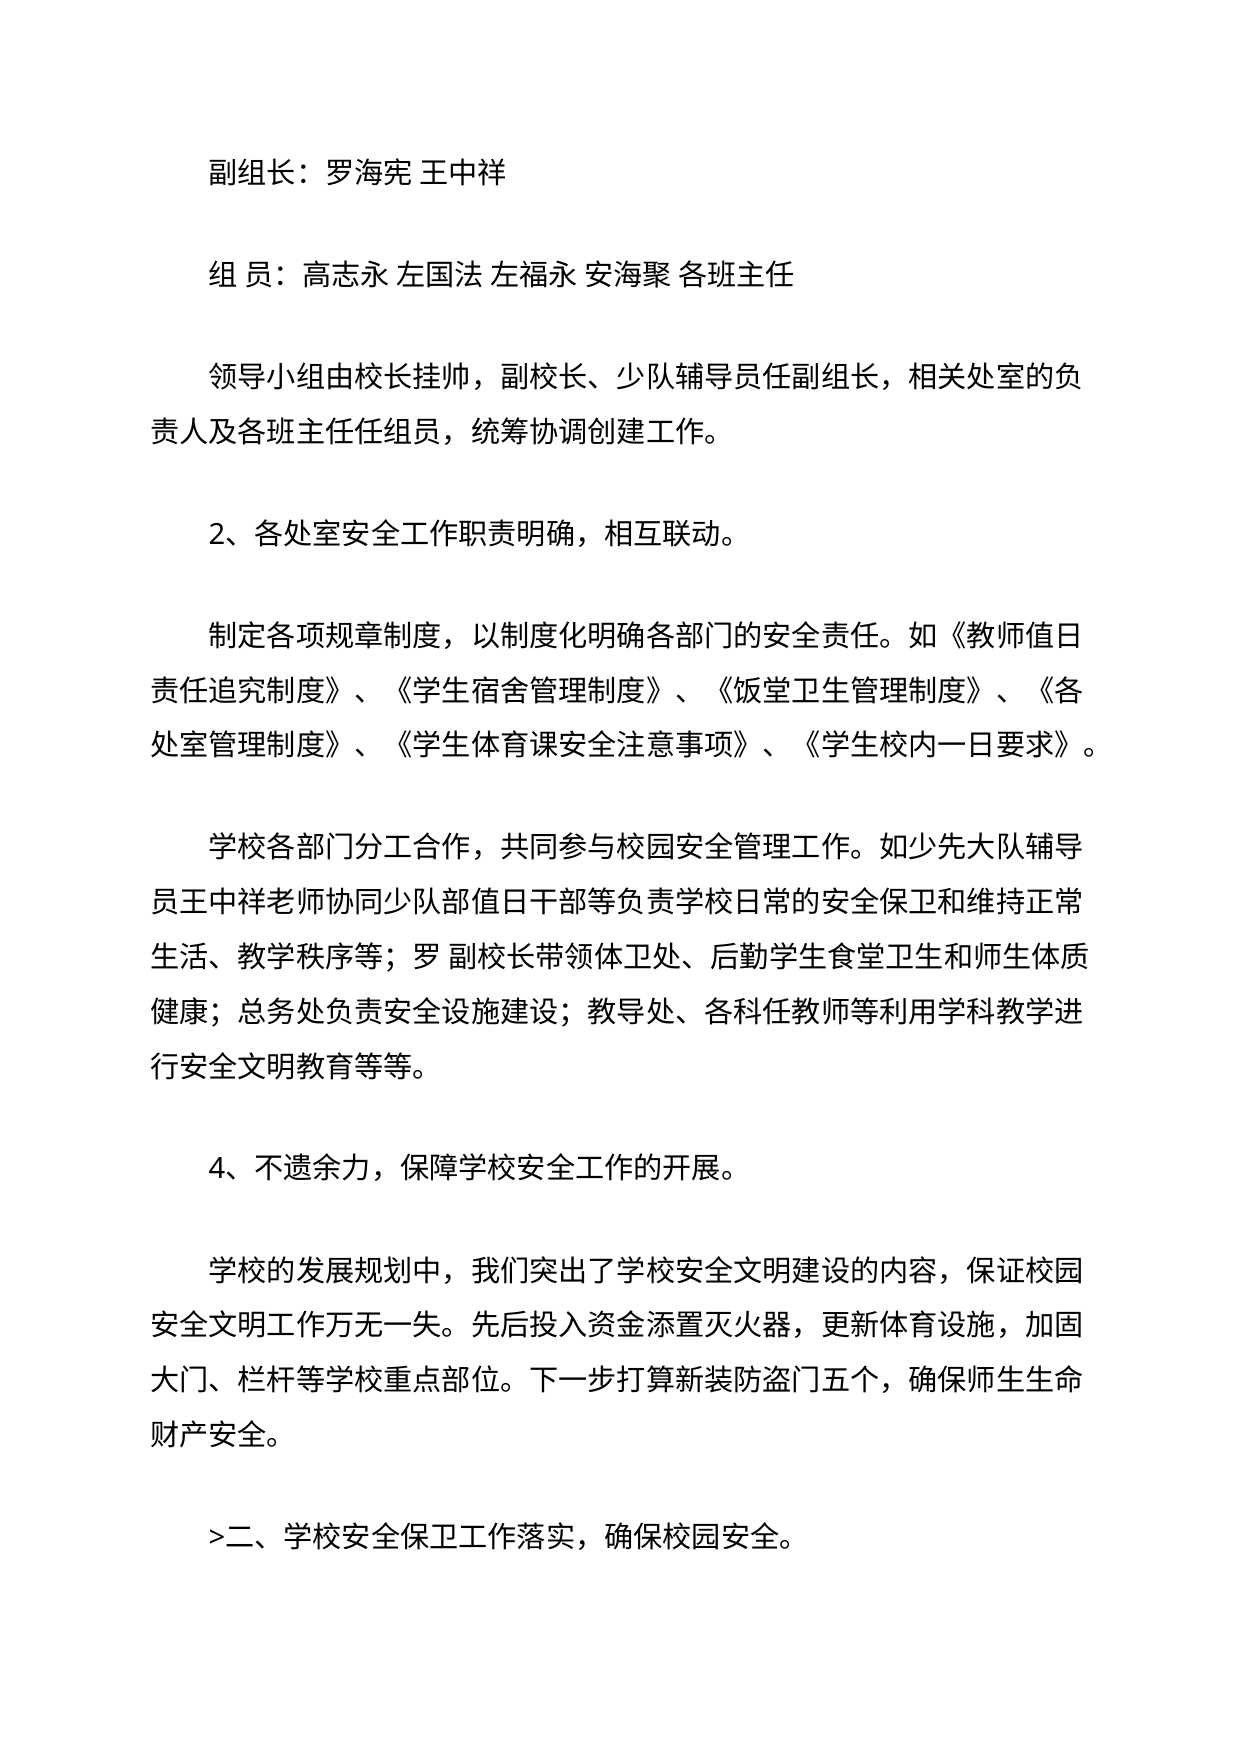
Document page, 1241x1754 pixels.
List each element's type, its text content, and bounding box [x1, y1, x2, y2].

text 领导小组由校长挂帅，副校长、少队辅导员任副组长，相关处室的负责人及各班主任任组员，统筹协调创建工作。 [150, 353, 1090, 451]
text >二、学校安全保卫工作落实，确保校园安全。 [150, 1513, 1090, 1556]
text 4、不遗余力，保障学校安全工作的开展。 [150, 1145, 1090, 1187]
text 学校的发展规划中，我们突出了学校安全文明建设的内容，保证校园安全文明工作万无一失。先后投入资金添置灭火器，更新体育设施，加固大门、栏杆等学校重点部位。下一步打算新装防盗门五个，确保师生生命财产安全。 [150, 1247, 1090, 1454]
text 副组长：罗海宪 王中祥 [150, 150, 1090, 192]
text 组 员：高志永 左国法 左福永 安海聚 各班主任 [150, 252, 1090, 294]
text 2、各处室安全工作职责明确，相互联动。 [150, 510, 1090, 553]
text 制定各项规章制度，以制度化明确各部门的安全责任。如《教师值日责任追究制度》、《学生宿舍管理制度》、《饭堂卫生管理制度》、《各处室管理制度》、《学生体育课安全注意事项》、《学生校内一日要求》。 [150, 612, 1090, 764]
text 学校各部门分工合作，共同参与校园安全管理工作。如少先大队辅导员王中祥老师协同少队部值日干部等负责学校日常的安全保卫和维持正常生活、教学秩序等；罗 副校长带领体卫处、后勤学生食堂卫生和师生体质健康；总务处负责安全设施建设；教导处、各科任教师等利用学科教学进行安全文明教育等等。 [150, 824, 1090, 1086]
